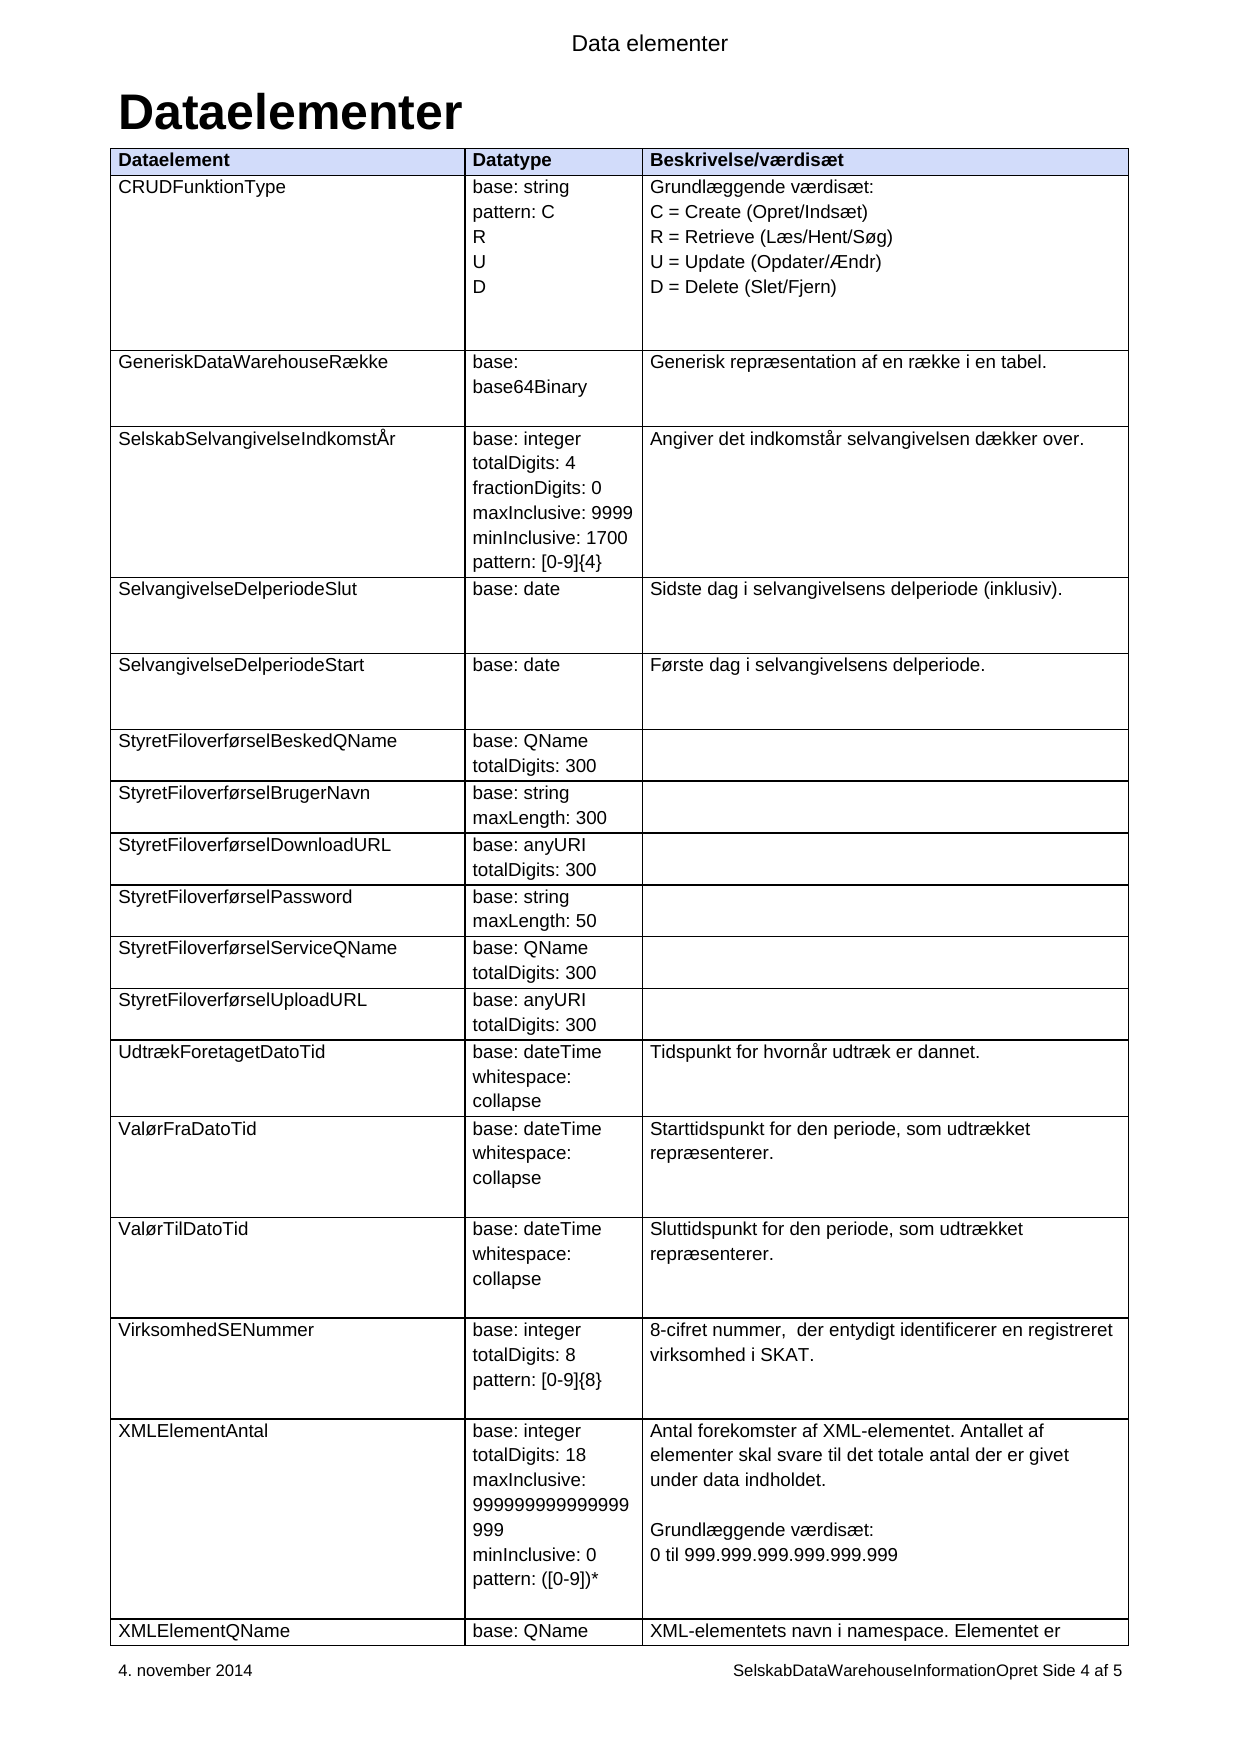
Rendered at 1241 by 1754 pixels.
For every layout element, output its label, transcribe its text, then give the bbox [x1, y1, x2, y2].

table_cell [466, 1620, 642, 1645]
table_cell StyretFiloverførselBeskedQName [111, 730, 464, 780]
table_cell GeneriskDataWarehouseRække [111, 351, 464, 426]
table_cell Generisk repræsentation af en række i en tabel. [643, 351, 1128, 426]
table_cell StyretFiloverførselUploadURL [111, 989, 464, 1039]
table_cell StyretFiloverførselDownloadURL [111, 834, 464, 884]
table_header Datatype [466, 149, 642, 175]
table_cell [643, 782, 1128, 832]
table_cell SelvangivelseDelperiodeSlut [111, 578, 464, 653]
table_cell base: dateTime whitespace: collapse [466, 1041, 642, 1116]
table_cell [643, 834, 1128, 884]
table_cell base: string pattern: C R U D [466, 176, 642, 350]
table_cell UdtrækForetagetDatoTid [111, 1041, 464, 1116]
table_cell Sluttidspunkt for den periode, som udtrækket repræsenterer. [643, 1218, 1128, 1317]
table_cell base: base64Binary [466, 351, 642, 426]
table_cell Antal forekomster af XML-elementet. Antallet af elementer skal svare til det totale antal der er givet under data indholdet. Grundlæggende værdisæt: 0 til 999.999.999.999.999.999 [643, 1420, 1128, 1618]
table_cell StyretFiloverførselPassword [111, 886, 464, 936]
table_cell base: QName totalDigits: 300 [466, 730, 642, 780]
table_cell ValørTilDatoTid [111, 1218, 464, 1317]
table_cell [643, 937, 1128, 987]
table_cell base: integer totalDigits: 8 pattern: [0-9]{8} [466, 1319, 642, 1418]
table_cell [643, 886, 1128, 936]
table_cell XMLElementQName [111, 1620, 464, 1645]
table_cell StyretFiloverførselServiceQName [111, 937, 464, 987]
table_cell base: integer totalDigits: 4 fractionDigits: 0 maxInclusive: 9999 minInclusive: 1700 pattern: [0-9]{4} [466, 427, 642, 577]
table_cell XMLElementAntal [111, 1420, 464, 1618]
table_header Beskrivelse/værdisæt [643, 149, 1128, 175]
table_header Dataelement [111, 149, 464, 175]
table_cell Tidspunkt for hvornår udtræk er dannet. [643, 1041, 1128, 1116]
table_cell Grundlæggende værdisæt: C = Create (Opret/Indsæt) R = Retrieve (Læs/Hent/Søg) U = Update (Opdater/Ændr) D = Delete (Slet/Fjern) [643, 176, 1128, 350]
table_cell base: dateTime whitespace: collapse [466, 1218, 642, 1317]
table_cell base: integer totalDigits: 18 maxInclusive: 999999999999999999 minInclusive: 0 pattern: ([0-9])* [466, 1420, 642, 1618]
table_cell base: anyURI totalDigits: 300 [466, 989, 642, 1039]
text Dataelementer [118, 82, 1181, 140]
table_cell base: anyURI totalDigits: 300 [466, 834, 642, 884]
table_cell [643, 989, 1128, 1039]
table_cell base: QName totalDigits: 300 [466, 937, 642, 987]
table_cell ValørFraDatoTid [111, 1117, 464, 1216]
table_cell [643, 1620, 1128, 1645]
table_cell base: string maxLength: 300 [466, 782, 642, 832]
table_cell base: date [466, 578, 642, 653]
table_cell base: dateTime whitespace: collapse [466, 1117, 642, 1216]
table_cell StyretFiloverførselBrugerNavn [111, 782, 464, 832]
table_cell SelskabSelvangivelseIndkomstÅr [111, 427, 464, 577]
table_cell [643, 730, 1128, 780]
table_cell Sidste dag i selvangivelsens delperiode (inklusiv). [643, 578, 1128, 653]
table_cell 8-cifret nummer, der entydigt identificerer en registreret virksomhed i SKAT. [643, 1319, 1128, 1418]
table_cell CRUDFunktionType [111, 176, 464, 350]
table_cell Første dag i selvangivelsens delperiode. [643, 654, 1128, 728]
table_cell base: string maxLength: 50 [466, 886, 642, 936]
table_cell SelvangivelseDelperiodeStart [111, 654, 464, 728]
table_cell Starttidspunkt for den periode, som udtrækket repræsenterer. [643, 1117, 1128, 1216]
table_cell base: date [466, 654, 642, 728]
table_cell Angiver det indkomstår selvangivelsen dækker over. [643, 427, 1128, 577]
table_cell VirksomhedSENummer [111, 1319, 464, 1418]
